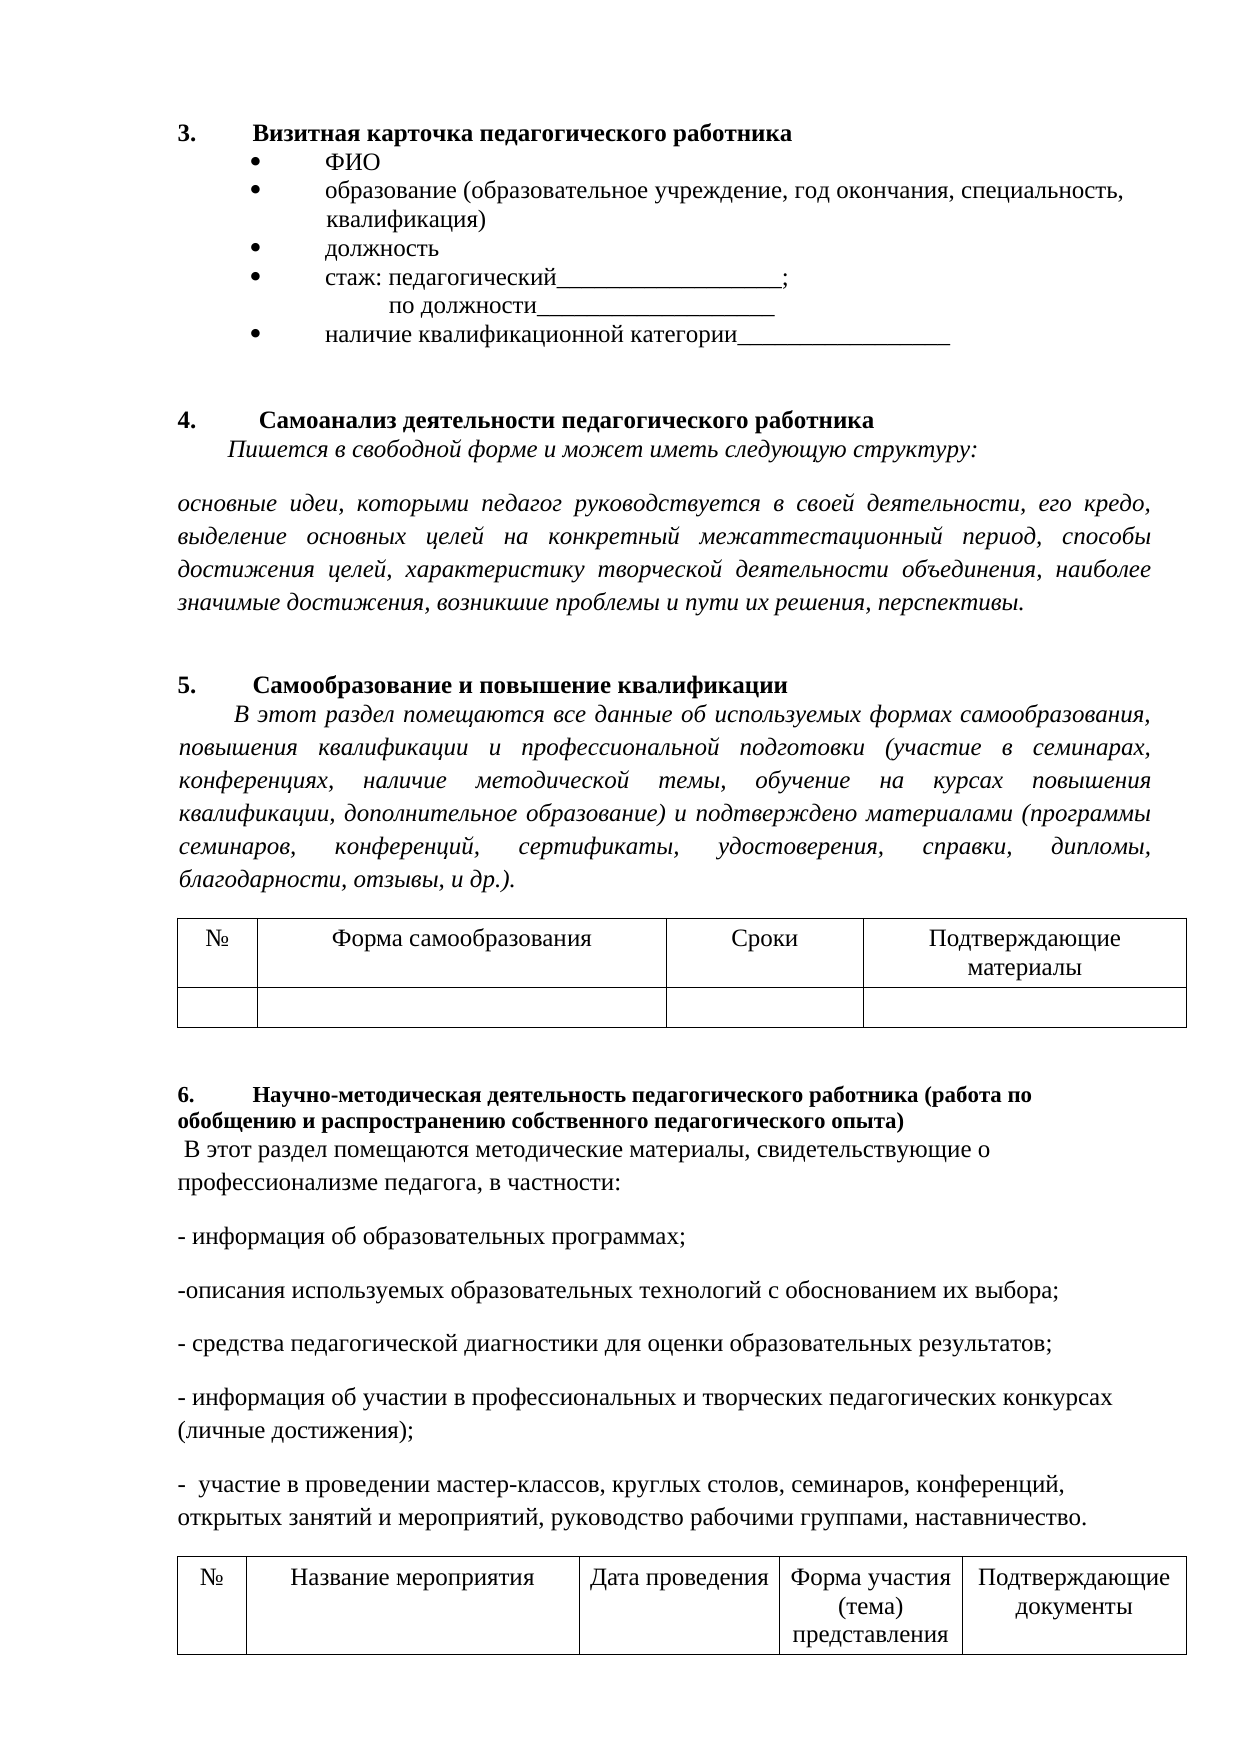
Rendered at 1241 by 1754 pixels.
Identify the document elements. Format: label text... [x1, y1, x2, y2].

text - участие в проведении мастер-классов, круглых столов, семинаров, конференций, открытых занятий и мероприятий, руководство рабочими группами, наставничество. [177, 1469, 1152, 1531]
text В этот раздел помещаются методические материалы, свидетельствующие о профессионализме педагога, в частности: [177, 1134, 1152, 1196]
table_cell [178, 988, 257, 1027]
table_cell [258, 988, 666, 1027]
table_header № [178, 919, 257, 987]
text -описания используемых образовательных технологий с обоснованием их выбора; [177, 1275, 1152, 1303]
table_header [963, 1557, 1186, 1654]
list Научно-методическая деятельность педагогического работника (работа по обобщению и распространению собственного педагогического опыта) [177, 1081, 1152, 1134]
table_header Подтверждающие материалы [864, 919, 1186, 987]
table_header Дата проведения [580, 1557, 779, 1654]
text основные идеи, которыми педагог руководствуется в своей деятельности, его кредо, выделение основных целей на конкретный межаттестационный период, способы достижения целей, характеристику творческой деятельности объединения, наиболее значимые достижения, возникшие проблемы и пути их решения, перспективы. [177, 488, 1152, 616]
list стаж: педагогический__________________; по должности___________________ [251, 262, 1152, 319]
list Визитная карточка педагогического работника [177, 118, 1152, 147]
text Пишется в свободной форме и может иметь следующую структуру: [177, 434, 1152, 463]
text - информация об образовательных программах; [177, 1221, 1152, 1249]
table_cell [667, 988, 863, 1027]
table_header Форма самообразования [258, 919, 666, 987]
list Самоанализ деятельности педагогического работника [177, 406, 1152, 434]
text - информация об участии в профессиональных и творческих педагогических конкурсах (личные достижения); [177, 1382, 1152, 1444]
list Самообразование и повышение квалификации [177, 670, 1152, 699]
list ФИО [251, 147, 1152, 176]
list наличие квалификационной категории_________________ [251, 319, 1152, 348]
text - средства педагогической диагностики для оценки образовательных результатов; [177, 1328, 1152, 1357]
list должность [251, 233, 1152, 262]
table_header Сроки [667, 919, 863, 987]
text В этот раздел помещаются все данные об используемых формах самообразования, повышения квалификации и профессиональной подготовки (участие в семинарах, конференциях, наличие методической темы, обучение на курсах повышения квалификации, дополнительное образование) и подтверждено материалами (программы семинаров, конференций, сертификаты, удостоверения, справки, дипломы, благодарности, отзывы, и др.). [179, 699, 1152, 892]
table_header № [178, 1557, 246, 1654]
table_cell [864, 988, 1186, 1027]
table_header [780, 1557, 962, 1654]
list образование (образовательное учреждение, год окончания, специальность, квалификация) [251, 176, 1152, 233]
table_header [247, 1557, 579, 1654]
